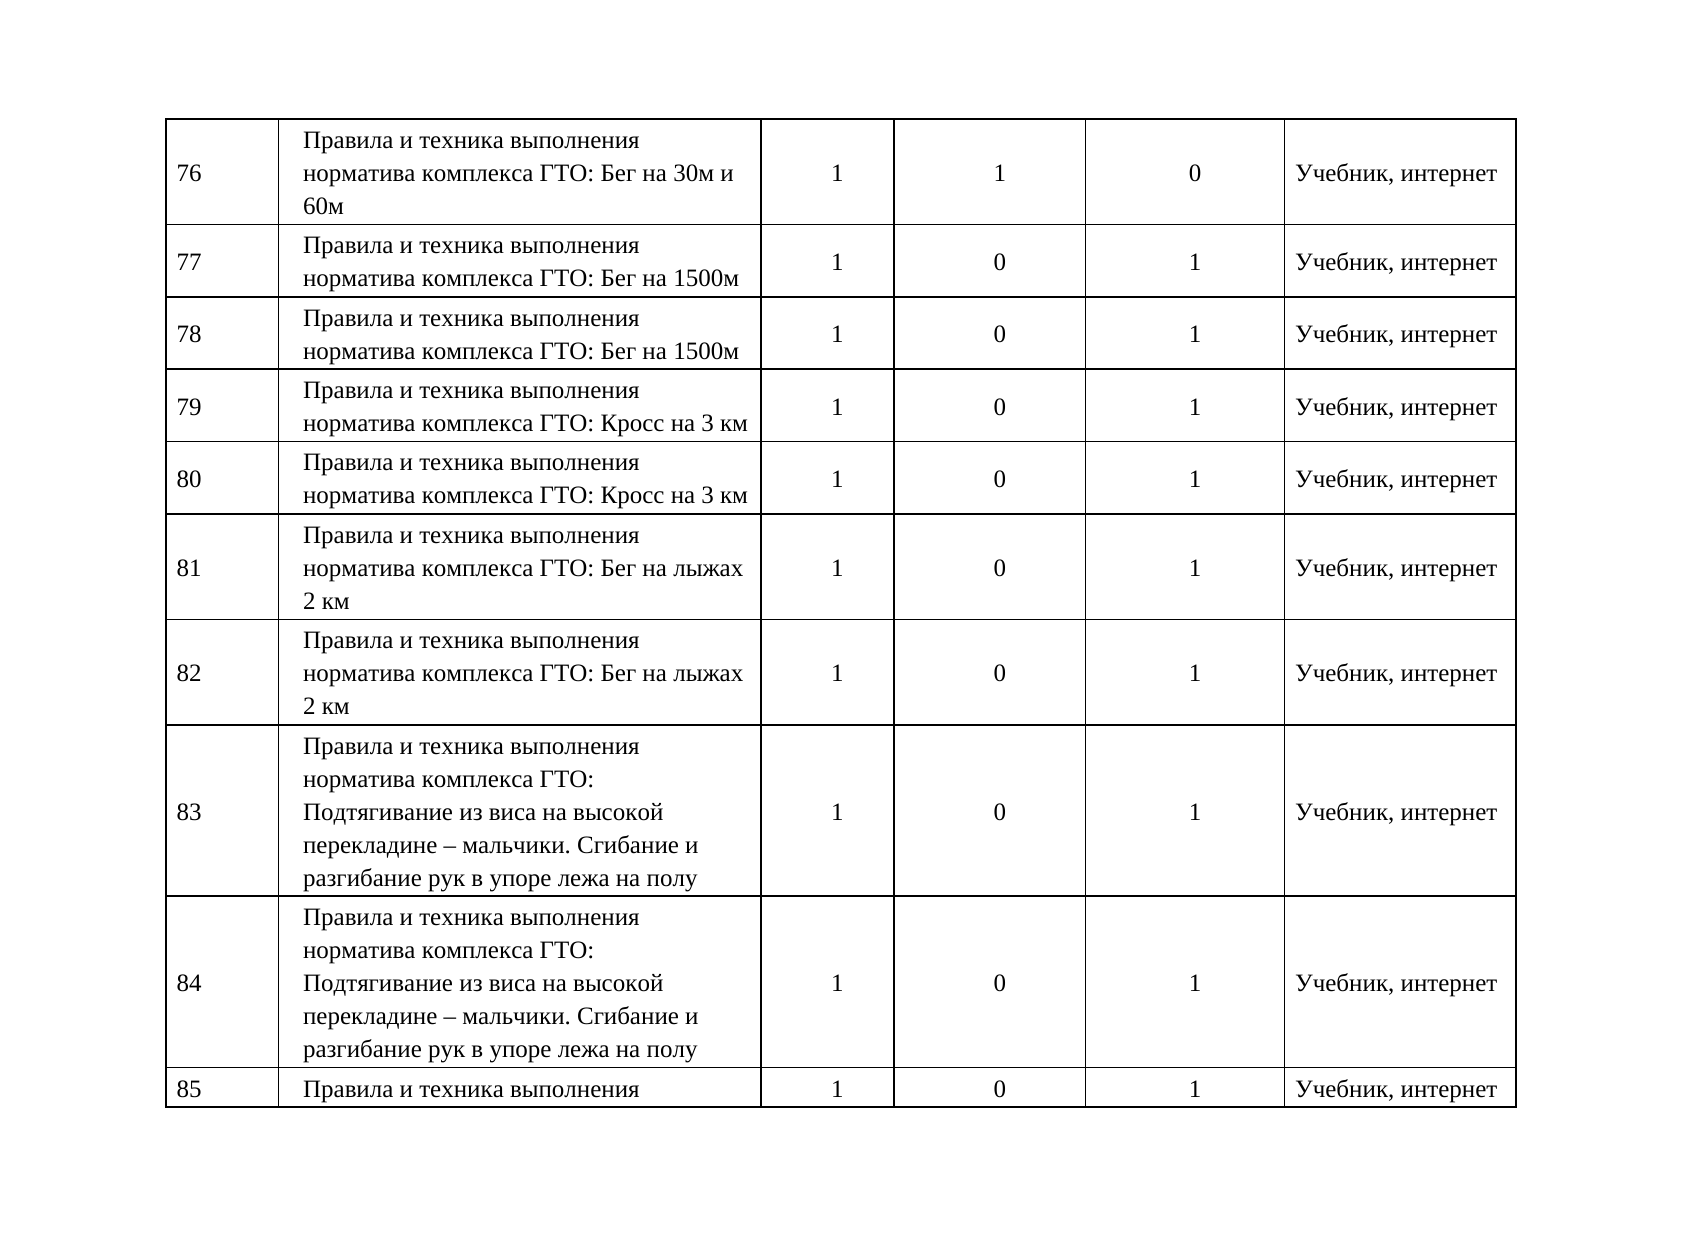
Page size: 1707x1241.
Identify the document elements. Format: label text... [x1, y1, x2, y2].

table_cell 0 [895, 442, 1085, 513]
table_cell Учебник, интернет [1285, 442, 1515, 513]
table_cell 0 [895, 370, 1085, 441]
table_cell Правила и техника выполнения норматива комплекса ГТО: Бег на лыжах 2 км [279, 620, 760, 724]
table_cell 79 [167, 370, 278, 441]
table_cell Правила и техника выполнения норматива комплекса ГТО: Бег на 1500м [279, 298, 760, 368]
table_cell 1 [762, 370, 893, 441]
table_cell 1 [1086, 370, 1284, 441]
table_cell Учебник, интернет [1285, 897, 1515, 1067]
table_cell 0 [895, 298, 1085, 368]
table_cell 0 [895, 515, 1085, 618]
table_cell 1 [1086, 1068, 1284, 1106]
table_cell 82 [167, 620, 278, 724]
table_cell 1 [762, 298, 893, 368]
table_cell 81 [167, 515, 278, 618]
table_cell 1 [895, 120, 1085, 223]
table_cell 1 [762, 442, 893, 513]
table_cell Правила и техника выполнения норматива комплекса ГТО: Кросс на 3 км [279, 442, 760, 513]
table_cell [279, 120, 760, 223]
table_cell Учебник, интернет [1285, 1068, 1515, 1106]
table_cell 1 [762, 120, 893, 223]
table_cell 1 [1086, 225, 1284, 296]
table_cell 1 [1086, 726, 1284, 895]
table_cell 80 [167, 442, 278, 513]
table_cell 1 [762, 515, 893, 618]
table_cell 0 [895, 620, 1085, 724]
table_cell 0 [895, 897, 1085, 1067]
table_cell Правила и техника выполнения норматива комплекса ГТО: Бег на лыжах 2 км [279, 515, 760, 618]
table_cell Учебник, интернет [1285, 370, 1515, 441]
table_cell 76 [167, 120, 278, 223]
table_cell 0 [895, 1068, 1085, 1106]
table_cell 1 [762, 726, 893, 895]
table_cell 1 [762, 225, 893, 296]
table_cell 1 [762, 1068, 893, 1106]
table_cell 84 [167, 897, 278, 1067]
table_cell 1 [762, 897, 893, 1067]
table_cell 1 [1086, 298, 1284, 368]
table_cell Учебник, интернет [1285, 620, 1515, 724]
table_cell Правила и техника выполнения норматива комплекса ГТО: Подтягивание из виса на высокой перекладине – мальчики. Сгибание и разгибание рук в упоре лежа на полу [279, 726, 760, 895]
table_cell 78 [167, 298, 278, 368]
table_cell Учебник, интернет [1285, 515, 1515, 618]
table_cell 77 [167, 225, 278, 296]
table_cell Учебник, интернет [1285, 225, 1515, 296]
table_cell 0 [1086, 120, 1284, 223]
table_cell 1 [1086, 442, 1284, 513]
table_cell Учебник, интернет [1285, 120, 1515, 223]
table_cell 0 [895, 726, 1085, 895]
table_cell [279, 1068, 760, 1106]
table_cell 0 [895, 225, 1085, 296]
table_cell Правила и техника выполнения норматива комплекса ГТО: Подтягивание из виса на высокой перекладине – мальчики. Сгибание и разгибание рук в упоре лежа на полу [279, 897, 760, 1067]
table_cell 1 [1086, 620, 1284, 724]
table_cell Правила и техника выполнения норматива комплекса ГТО: Кросс на 3 км [279, 370, 760, 441]
table_cell Учебник, интернет [1285, 726, 1515, 895]
table_cell 83 [167, 726, 278, 895]
table_cell Правила и техника выполнения норматива комплекса ГТО: Бег на 1500м [279, 225, 760, 296]
table_cell 1 [1086, 515, 1284, 618]
table_cell 1 [1086, 897, 1284, 1067]
table_cell 85 [167, 1068, 278, 1106]
table_cell 1 [762, 620, 893, 724]
table_cell Учебник, интернет [1285, 298, 1515, 368]
